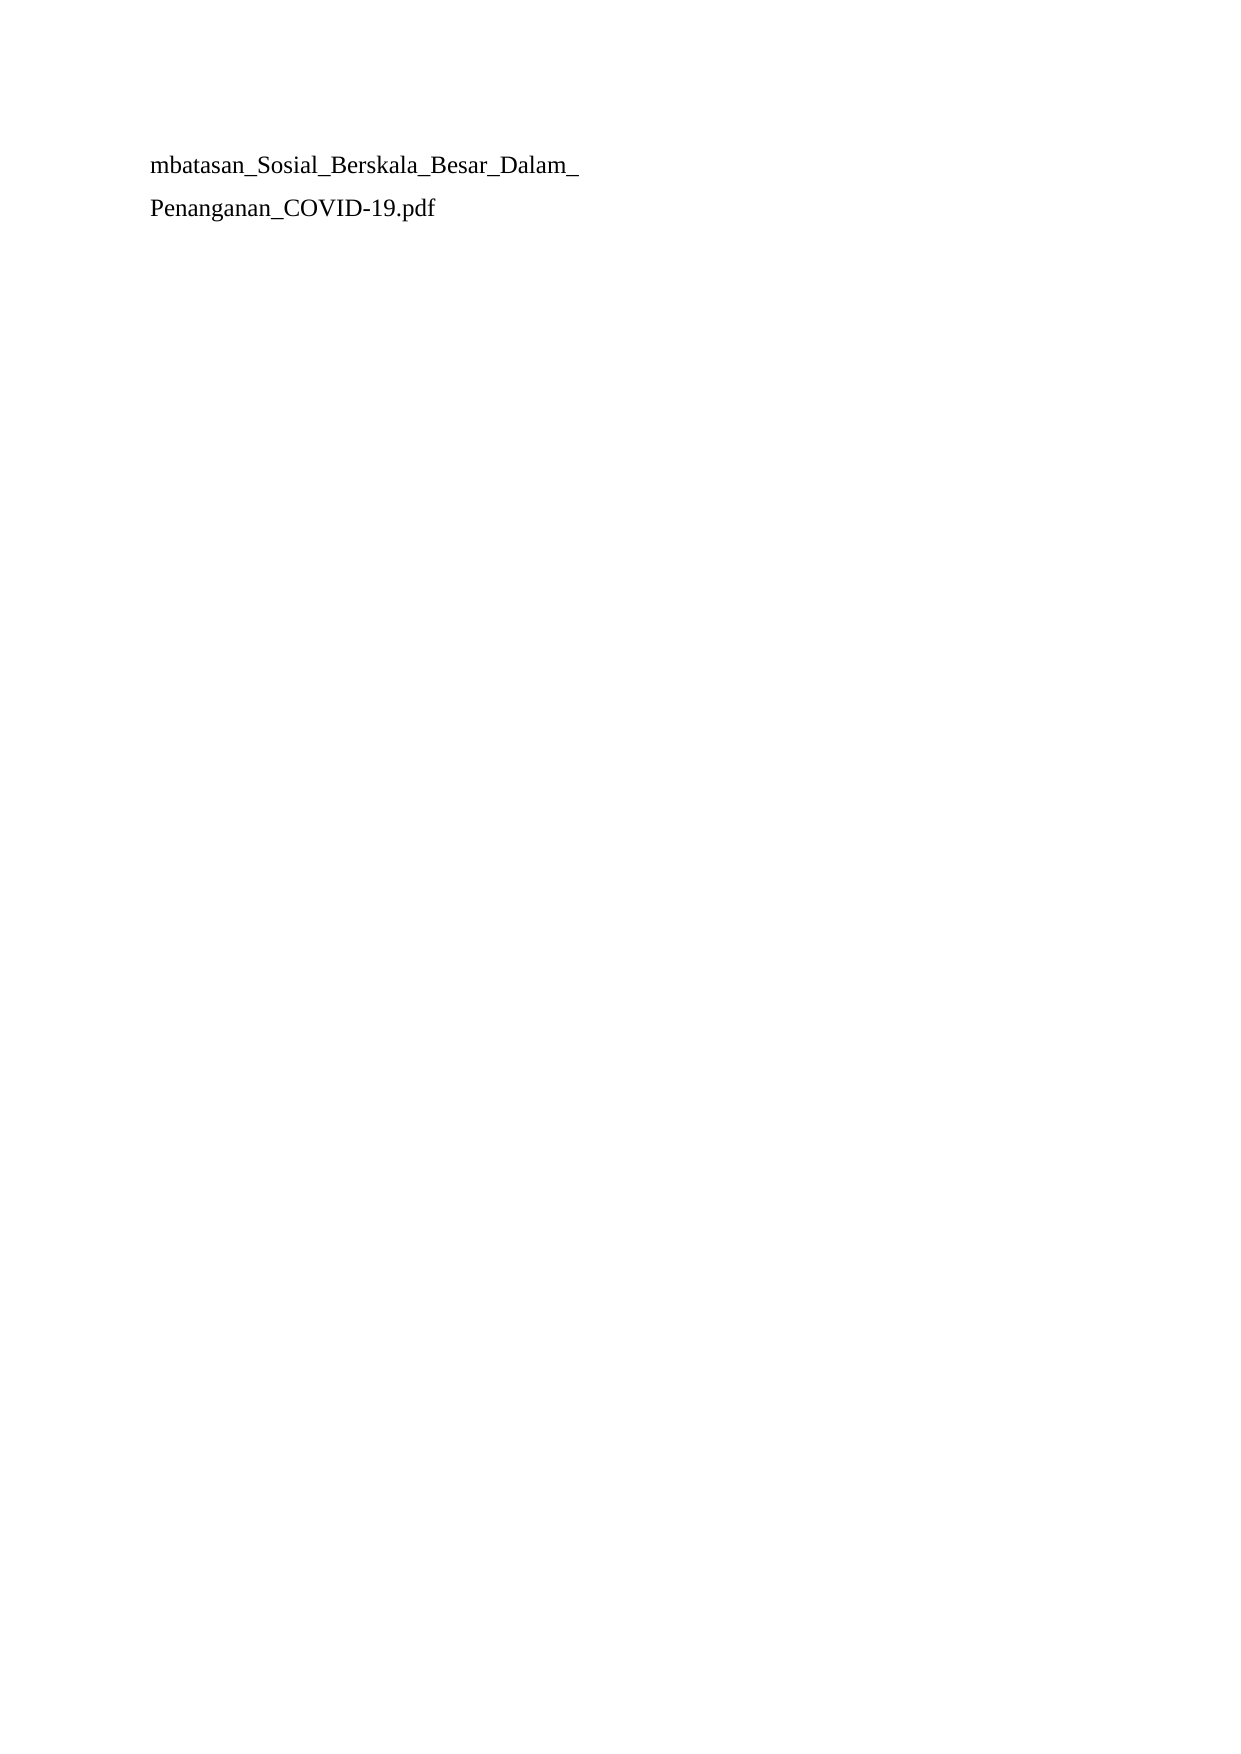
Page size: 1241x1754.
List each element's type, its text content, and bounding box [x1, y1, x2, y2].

text http://hukor.kemkes.go.id/uploads/produk_hukum/PMK_No__9_Th_2020_ttg_Pedoman_Pembatasan_Sosial_Berskala_Besar_Dalam_Penanganan_COVID-19.pdf [150, 150, 583, 222]
